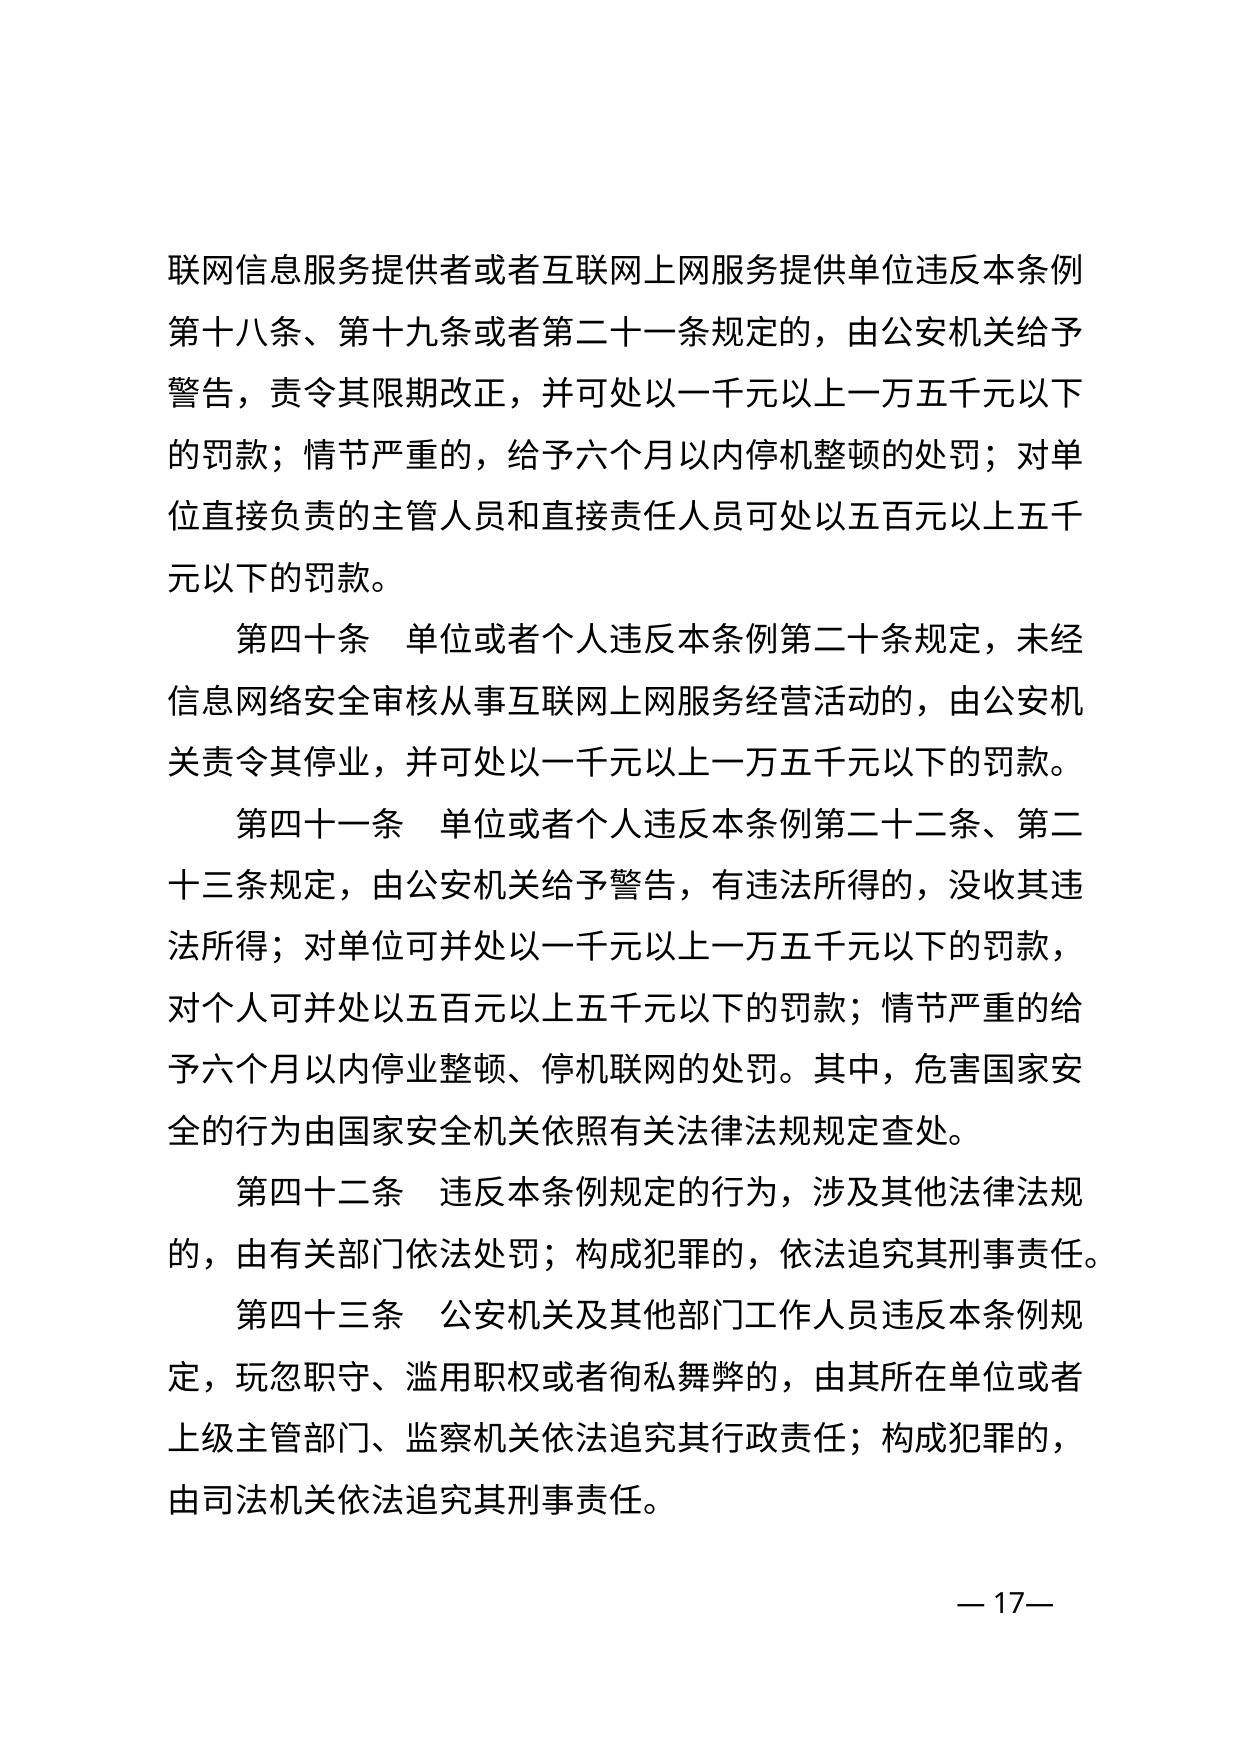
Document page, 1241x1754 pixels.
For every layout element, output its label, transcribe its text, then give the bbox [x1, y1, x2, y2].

text 第四十二条 违反本条例规定的行为，涉及其他法律法规的，由有关部门依法处罚；构成犯罪的，依法追究其刑事责任。 [168, 1159, 1084, 1282]
text 第四十条 单位或者个人违反本条例第二十条规定，未经信息网络安全审核从事互联网上网服务经营活动的，由公安机关责令其停业，并可处以一千元以上一万五千元以下的罚款。 [168, 606, 1084, 791]
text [168, 238, 1084, 606]
text 第四十一条 单位或者个人违反本条例第二十二条、第二十三条规定，由公安机关给予警告，有违法所得的，没收其违法所得；对单位可并处以一千元以上一万五千元以下的罚款，对个人可并处以五百元以上五千元以下的罚款；情节严重的给予六个月以内停业整顿、停机联网的处罚。其中，危害国家安全的行为由国家安全机关依照有关法律法规规定查处。 [168, 791, 1084, 1159]
text 第四十三条 公安机关及其他部门工作人员违反本条例规定，玩忽职守、滥用职权或者徇私舞弊的，由其所在单位或者上级主管部门、监察机关依法追究其行政责任；构成犯罪的，由司法机关依法追究其刑事责任。 [168, 1282, 1084, 1528]
